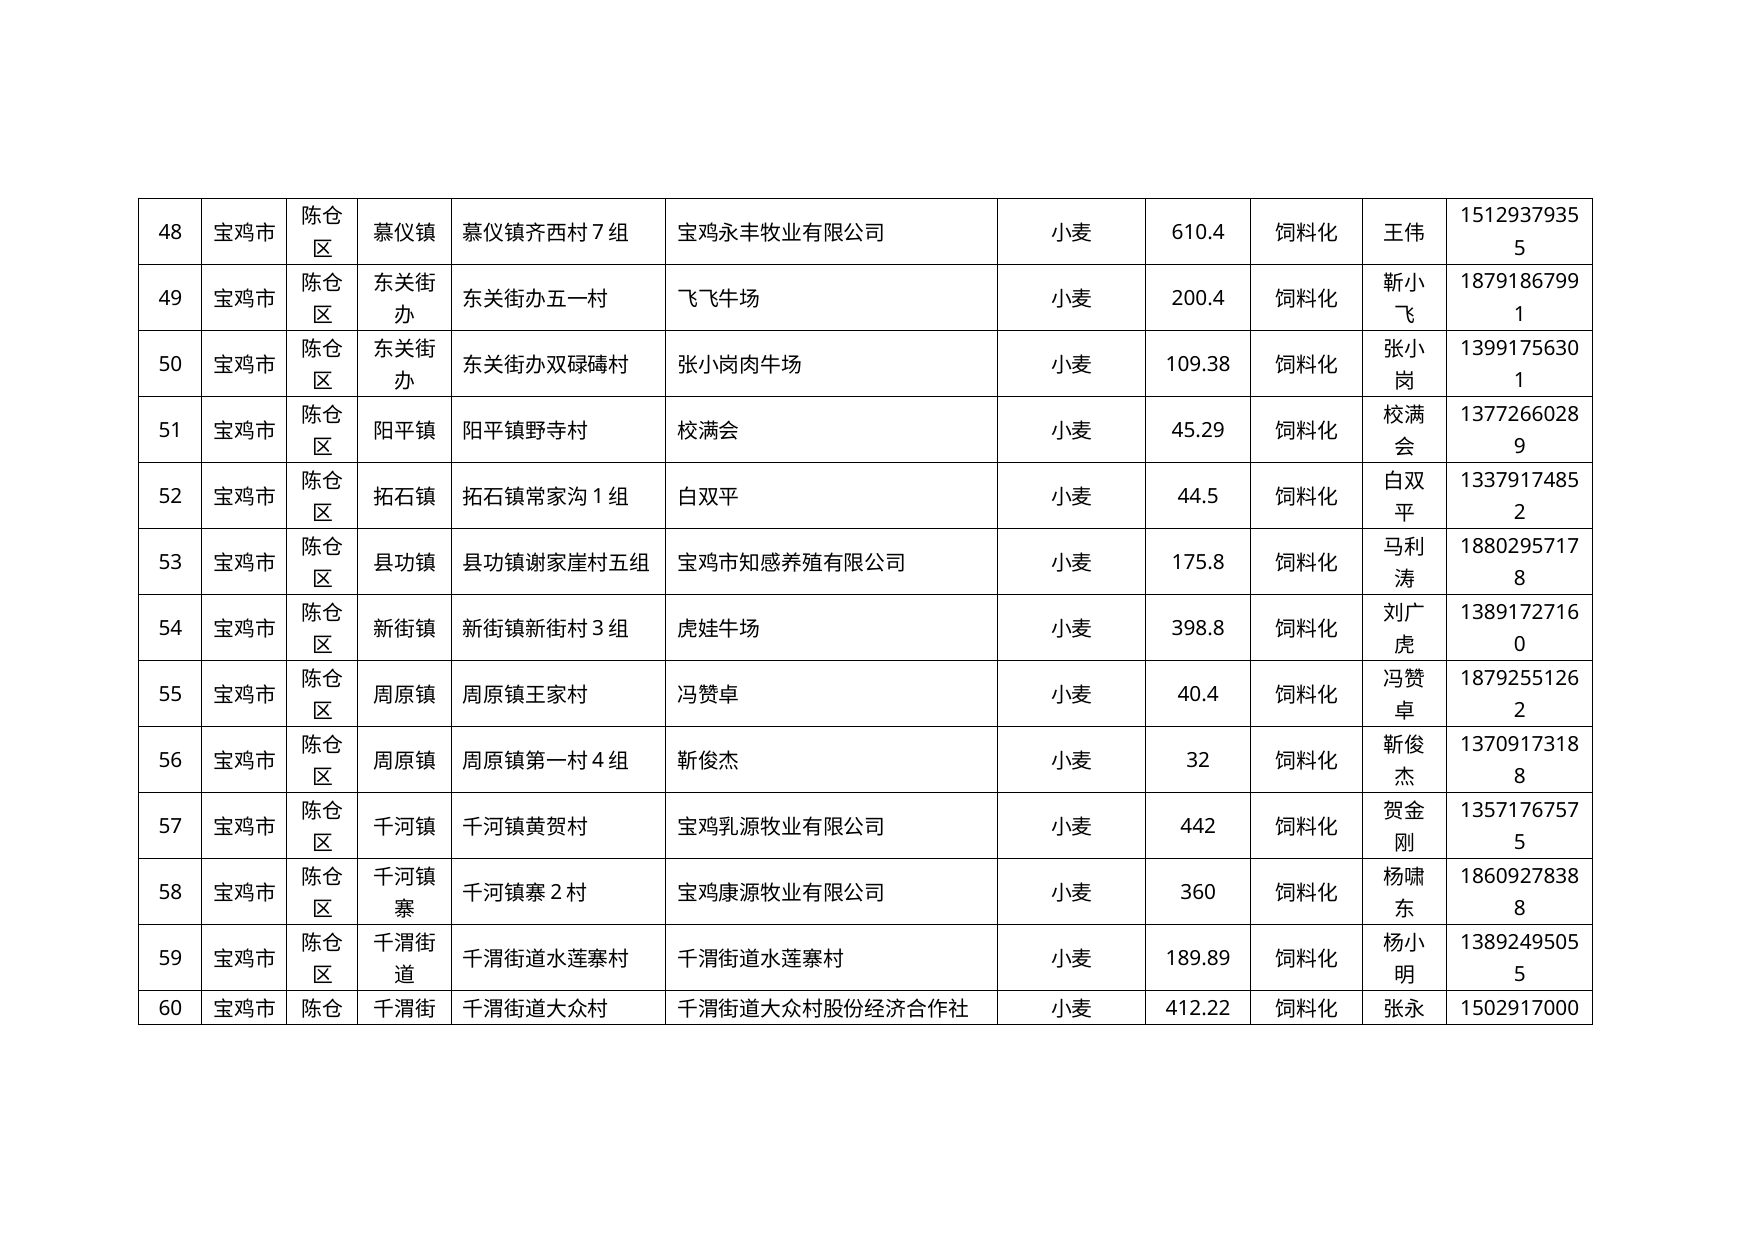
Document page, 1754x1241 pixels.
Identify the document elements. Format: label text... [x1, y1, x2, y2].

table_cell 小麦 [998, 331, 1145, 396]
table_cell 饲料化 [1251, 793, 1362, 858]
table_cell 小麦 [998, 595, 1145, 660]
table_cell 冯赞卓 [1363, 661, 1446, 726]
table_cell 48 [139, 199, 201, 264]
table_cell 51 [139, 397, 201, 462]
table_cell 宝鸡市 [202, 727, 286, 792]
table_cell 宝鸡市 [202, 199, 286, 264]
table_cell 千渭街道大众村 [452, 991, 665, 1024]
table_cell 13991756301 [1447, 331, 1592, 396]
table_cell 饲料化 [1251, 397, 1362, 462]
table_cell 59 [139, 925, 201, 990]
table_cell 阳平镇 [358, 397, 451, 462]
table_cell 饲料化 [1251, 727, 1362, 792]
table_cell 宝鸡康源牧业有限公司 [666, 859, 997, 924]
table_cell 18792551262 [1447, 661, 1592, 726]
table_cell 200.4 [1146, 265, 1250, 330]
table_cell 周原镇 [358, 727, 451, 792]
table_cell 靳俊杰 [666, 727, 997, 792]
table_cell 陈仓区 [287, 463, 357, 528]
table_cell 陈仓区 [287, 529, 357, 594]
table_cell 宝鸡市 [202, 595, 286, 660]
table_cell 57 [139, 793, 201, 858]
table_cell 宝鸡市 [202, 991, 286, 1024]
table_cell 54 [139, 595, 201, 660]
table_cell 靳俊杰 [1363, 727, 1446, 792]
table_cell 小麦 [998, 529, 1145, 594]
table_cell 县功镇 [358, 529, 451, 594]
table_cell 49 [139, 265, 201, 330]
table_cell 宝鸡市 [202, 463, 286, 528]
table_cell 饲料化 [1251, 991, 1362, 1024]
table_cell 宝鸡市 [202, 529, 286, 594]
table_cell 飞飞牛场 [666, 265, 997, 330]
table_cell 陈仓区 [287, 859, 357, 924]
table_cell 千渭街道 [358, 925, 451, 990]
table_cell 白双平 [1363, 463, 1446, 528]
table_cell 王伟 [1363, 199, 1446, 264]
table_cell 44.5 [1146, 463, 1250, 528]
table_cell 饲料化 [1251, 331, 1362, 396]
table_cell 610.4 [1146, 199, 1250, 264]
table_cell 442 [1146, 793, 1250, 858]
table_cell 宝鸡永丰牧业有限公司 [666, 199, 997, 264]
table_cell 398.8 [1146, 595, 1250, 660]
table_cell 15029170009 [1447, 991, 1592, 1024]
table_cell 18802957178 [1447, 529, 1592, 594]
table_cell 52 [139, 463, 201, 528]
table_cell 白双平 [666, 463, 997, 528]
table_cell 小麦 [998, 265, 1145, 330]
table_cell 小麦 [998, 991, 1145, 1024]
table_cell 县功镇谢家崖村五组 [452, 529, 665, 594]
table_cell 东关街办 [358, 265, 451, 330]
table_cell 虎娃牛场 [666, 595, 997, 660]
table_cell 陈仓区 [287, 727, 357, 792]
table_cell 千河镇寨 [358, 859, 451, 924]
table_cell 张永兵 [1363, 991, 1446, 1024]
table_cell 饲料化 [1251, 265, 1362, 330]
table_cell 周原镇王家村 [452, 661, 665, 726]
table_cell 小麦 [998, 925, 1145, 990]
table_cell 45.29 [1146, 397, 1250, 462]
table_cell 千河镇寨2村 [452, 859, 665, 924]
table_cell 18609278388 [1447, 859, 1592, 924]
table_cell 饲料化 [1251, 859, 1362, 924]
table_cell 张小岗肉牛场 [666, 331, 997, 396]
table_cell 千河镇黄贺村 [452, 793, 665, 858]
table_cell 宝鸡市 [202, 925, 286, 990]
table_cell 陈仓区 [287, 331, 357, 396]
table_cell 宝鸡市知感养殖有限公司 [666, 529, 997, 594]
table_cell 周原镇 [358, 661, 451, 726]
table_cell 13891727160 [1447, 595, 1592, 660]
table_cell 小麦 [998, 199, 1145, 264]
table_cell 刘广虎 [1363, 595, 1446, 660]
table_cell 13892495055 [1447, 925, 1592, 990]
table_cell 陈仓区 [287, 199, 357, 264]
table_cell 拓石镇 [358, 463, 451, 528]
table_cell 18791867991 [1447, 265, 1592, 330]
table_cell 宝鸡乳源牧业有限公司 [666, 793, 997, 858]
table_cell 50 [139, 331, 201, 396]
table_cell 小麦 [998, 397, 1145, 462]
table_cell 40.4 [1146, 661, 1250, 726]
table_cell 新街镇 [358, 595, 451, 660]
table_cell 陈仓区 [287, 991, 357, 1024]
table_cell 慕仪镇 [358, 199, 451, 264]
table_cell 陈仓区 [287, 595, 357, 660]
table_cell 校满会 [1363, 397, 1446, 462]
table_cell 360 [1146, 859, 1250, 924]
table_cell 千渭街道水莲寨村 [452, 925, 665, 990]
table_cell 东关街办双碌碡村 [452, 331, 665, 396]
table_cell 冯赞卓 [666, 661, 997, 726]
table_cell 饲料化 [1251, 595, 1362, 660]
table_cell 小麦 [998, 661, 1145, 726]
table_cell 60 [139, 991, 201, 1024]
table_cell 饲料化 [1251, 529, 1362, 594]
table_cell 15129379355 [1447, 199, 1592, 264]
table_cell 饲料化 [1251, 925, 1362, 990]
table_cell 周原镇第一村4组 [452, 727, 665, 792]
table_cell 宝鸡市 [202, 397, 286, 462]
table_cell 陈仓区 [287, 661, 357, 726]
table_cell 13772660289 [1447, 397, 1592, 462]
table_cell 13709173188 [1447, 727, 1592, 792]
table_cell 宝鸡市 [202, 793, 286, 858]
table_cell 陈仓区 [287, 265, 357, 330]
table_cell 宝鸡市 [202, 661, 286, 726]
table_cell 56 [139, 727, 201, 792]
table_cell 175.8 [1146, 529, 1250, 594]
table_cell 千渭街道 [358, 991, 451, 1024]
table_cell 189.89 [1146, 925, 1250, 990]
table_cell 13379174852 [1447, 463, 1592, 528]
table_cell 13571767575 [1447, 793, 1592, 858]
table_cell 小麦 [998, 793, 1145, 858]
table_cell 小麦 [998, 859, 1145, 924]
table_cell 拓石镇常家沟1组 [452, 463, 665, 528]
table_cell 58 [139, 859, 201, 924]
table_cell 千渭街道大众村股份经济合作社 [666, 991, 997, 1024]
table_cell 宝鸡市 [202, 859, 286, 924]
table_cell 陈仓区 [287, 793, 357, 858]
table_cell 阳平镇野寺村 [452, 397, 665, 462]
table_cell 小麦 [998, 727, 1145, 792]
table_cell 校满会 [666, 397, 997, 462]
table_cell 412.22 [1146, 991, 1250, 1024]
table_cell 千河镇 [358, 793, 451, 858]
table_cell 109.38 [1146, 331, 1250, 396]
table_cell 靳小飞 [1363, 265, 1446, 330]
table_cell 陈仓区 [287, 397, 357, 462]
table_cell 东关街办 [358, 331, 451, 396]
table_cell 53 [139, 529, 201, 594]
table_cell 杨小明 [1363, 925, 1446, 990]
table_cell 55 [139, 661, 201, 726]
table_cell 饲料化 [1251, 463, 1362, 528]
table_cell 陈仓区 [287, 925, 357, 990]
table_cell 东关街办五一村 [452, 265, 665, 330]
table_cell 张小岗 [1363, 331, 1446, 396]
table_cell 饲料化 [1251, 199, 1362, 264]
table_cell 小麦 [998, 463, 1145, 528]
table_cell 慕仪镇齐西村7组 [452, 199, 665, 264]
table_cell 宝鸡市 [202, 331, 286, 396]
table_cell 贺金刚 [1363, 793, 1446, 858]
table_cell 千渭街道水莲寨村 [666, 925, 997, 990]
table_cell 饲料化 [1251, 661, 1362, 726]
table_cell 杨啸东 [1363, 859, 1446, 924]
table_cell 马利涛 [1363, 529, 1446, 594]
table_cell 宝鸡市 [202, 265, 286, 330]
table_cell 新街镇新街村3组 [452, 595, 665, 660]
table_cell 32 [1146, 727, 1250, 792]
